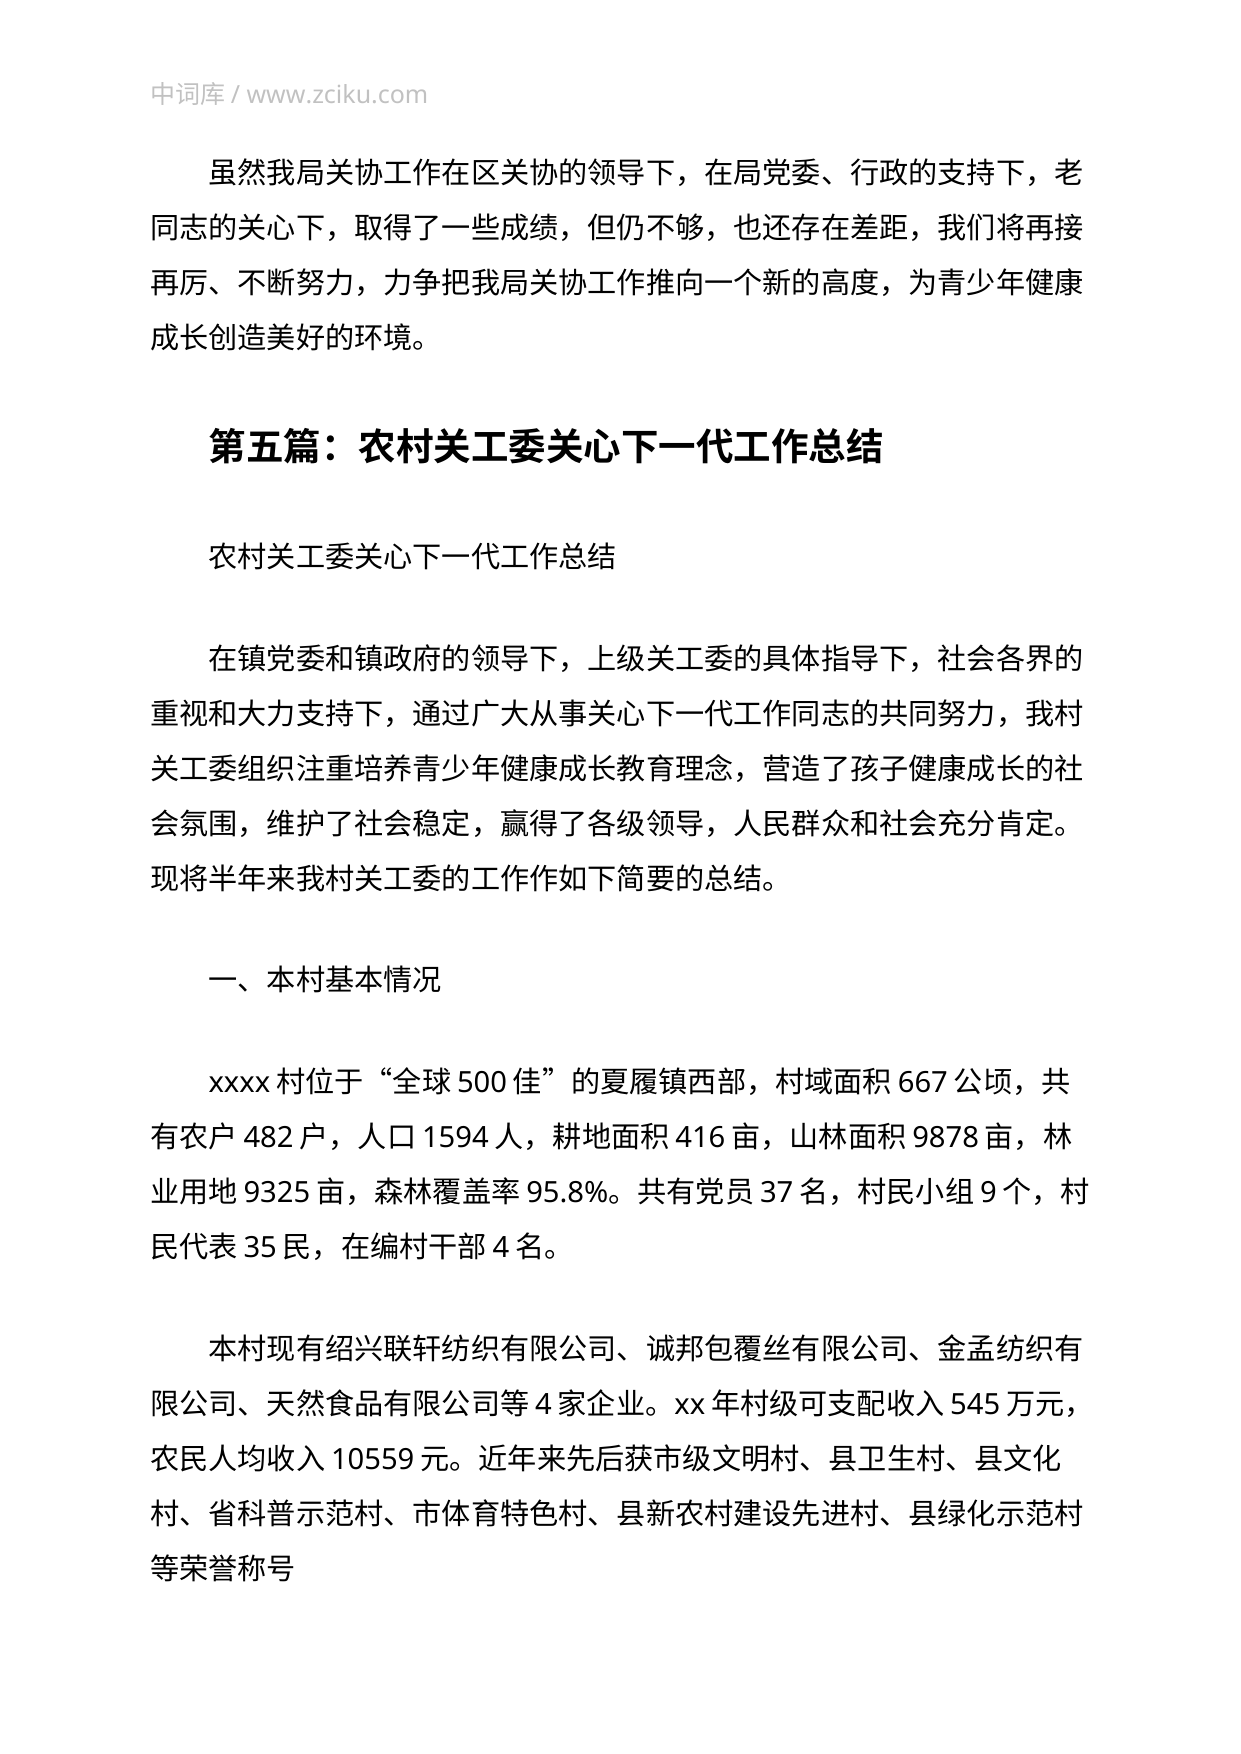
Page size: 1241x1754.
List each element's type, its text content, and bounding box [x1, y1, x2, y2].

text 一、本村基本情况 [150, 957, 1090, 999]
text xxxx村位于“全球500佳”的夏履镇西部，村域面积667公顷，共有农户482户，人口1594人，耕地面积416亩，山林面积9878亩，林业用地9325亩，森林覆盖率95.8%。共有党员37名，村民小组9个，村民代表35民，在编村干部4名。 [150, 1059, 1090, 1266]
text 农村关工委关心下一代工作总结 [150, 534, 1090, 576]
text 虽然我局关协工作在区关协的领导下，在局党委、行政的支持下，老同志的关心下，取得了一些成绩，但仍不够，也还存在差距，我们将再接再厉、不断努力，力争把我局关协工作推向一个新的高度，为青少年健康成长创造美好的环境。 [150, 150, 1090, 357]
text 在镇党委和镇政府的领导下，上级关工委的具体指导下，社会各界的重视和大力支持下，通过广大从事关心下一代工作同志的共同努力，我村关工委组织注重培养青少年健康成长教育理念，营造了孩子健康成长的社会氛围，维护了社会稳定，赢得了各级领导，人民群众和社会充分肯定。现将半年来我村关工委的工作作如下简要的总结。 [150, 636, 1090, 897]
text 第五篇：农村关工委关心下一代工作总结 [150, 416, 1090, 471]
text 本村现有绍兴联轩纺织有限公司、诚邦包覆丝有限公司、金孟纺织有限公司、天然食品有限公司等4家企业。xx年村级可支配收入545万元，农民人均收入10559元。近年来先后获市级文明村、县卫生村、县文化村、省科普示范村、市体育特色村、县新农村建设先进村、县绿化示范村等荣誉称号 [150, 1326, 1090, 1588]
